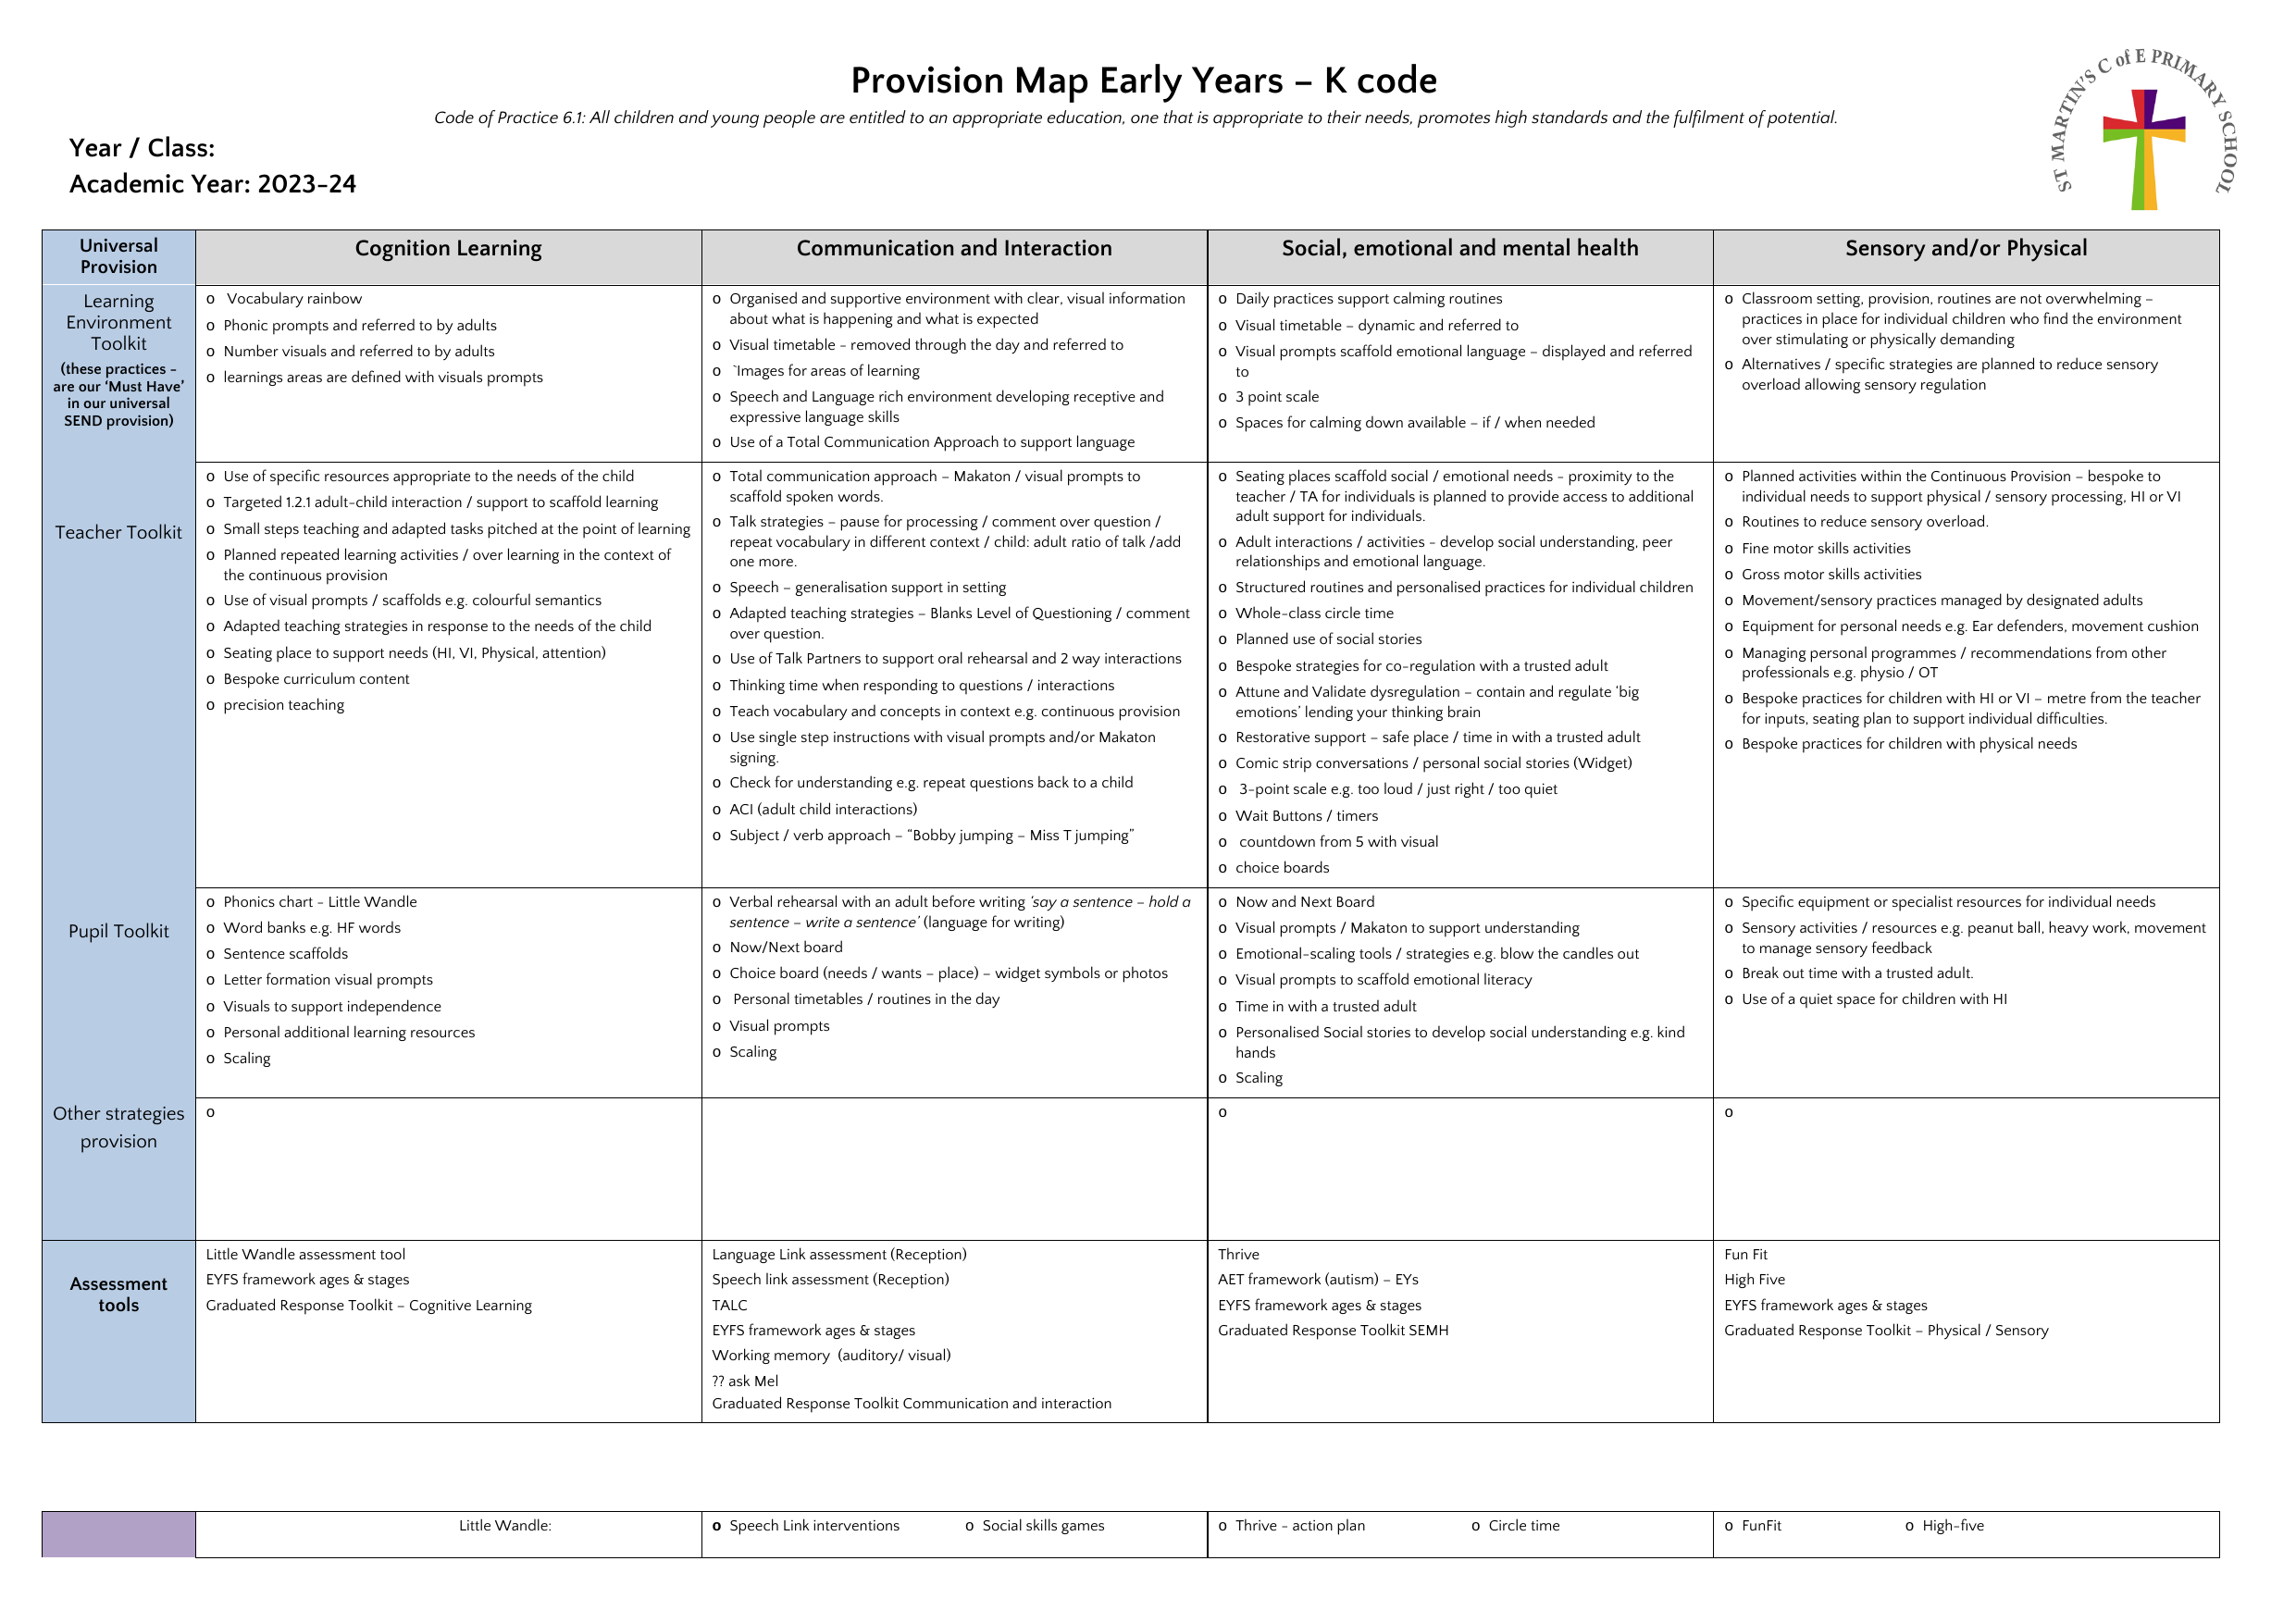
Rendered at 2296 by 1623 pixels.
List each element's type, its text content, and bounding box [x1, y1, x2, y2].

table_cell Planned activities within the Continuous Provision – bespoke to individual needs to support physical / sensory processing, HI or VI Routines to reduce sensory overload. Fine motor skills activities Gross motor skills activities Movement/sensory practices managed by designated adults Equipment for personal needs e.g. Ear defenders, movement cushion Managing personal programmes / recommendations from other professionals e.g. physio / OT Bespoke practices for children with HI or VI – metre from the teacher for inputs, seating plan to support individual difficulties. Bespoke practices for children with physical needs [1714, 463, 2219, 887]
table_cell Learning Environment Toolkit (these practices - are our ‘Must Have’ in our universal SEND provision) [43, 285, 195, 462]
table_cell Specific equipment or specialist resources for individual needs Sensory activities / resources e.g. peanut ball, heavy work, movement to manage sensory feedback Break out time with a trusted adult. Use of a quiet space for children with HI [1714, 888, 2219, 1097]
table_cell Language Link assessment (Reception) Speech link assessment (Reception) TALC EYFS framework ages & stages Working memory (auditory/ visual) ?? ask Mel Graduated Response Toolkit Communication and interaction [702, 1241, 1207, 1422]
table_cell Little Wandle assessment tool EYFS framework ages & stages Graduated Response Toolkit – Cognitive Learning [196, 1241, 701, 1422]
table_cell [1209, 1098, 1713, 1240]
table_cell Total communication approach – Makaton / visual prompts to scaffold spoken words. Talk strategies – pause for processing / comment over question / repeat vocabulary in different context / child: adult ratio of talk /add one more. Speech – generalisation support in setting Adapted teaching strategies – Blanks Level of Questioning / comment over question. Use of Talk Partners to support oral rehearsal and 2 way interactions Thinking time when responding to questions / interactions Teach vocabulary and concepts in context e.g. continuous provision Use single step instructions with visual prompts and/or Makaton signing. Check for understanding e.g. repeat questions back to a child ACI (adult child interactions) Subject / verb approach – “Bobby jumping – Miss T jumping” [702, 463, 1207, 887]
text Provision Map Early Years – K code [69, 60, 2226, 103]
table_cell Teacher Toolkit [43, 462, 195, 887]
table_cell Phonics chart - Little Wandle Word banks e.g. HF words Sentence scaffolds Letter formation visual prompts Visuals to support independence Personal additional learning resources Scaling [196, 888, 701, 1097]
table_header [1209, 1512, 1460, 1557]
table_header Cognition Learning [196, 230, 701, 284]
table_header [954, 1512, 1207, 1557]
table_cell Organised and supportive environment with clear, visual information about what is happening and what is expected Visual timetable - removed through the day and referred to `Images for areas of learning Speech and Language rich environment developing receptive and expressive language skills Use of a Total Communication Approach to support language [702, 286, 1207, 462]
table_header Sensory and/or Physical [1714, 230, 2219, 284]
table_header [449, 1512, 701, 1557]
table_cell Thrive AET framework (autism) – EYs EYFS framework ages & stages Graduated Response Toolkit SEMH [1209, 1241, 1713, 1422]
table_header Universal Provision [43, 230, 195, 284]
table_cell Daily practices support calming routines Visual timetable – dynamic and referred to Visual prompts scaffold emotional language – displayed and referred to 3 point scale Spaces for calming down available – if / when needed [1209, 286, 1713, 462]
text Code of Practice 6.1: All children and young people are entitled to an appropriate education, one that is appropriate to their needs, promotes high standards and the fulfilment of potential. [69, 109, 2226, 128]
table_header Communication and Interaction [702, 230, 1207, 284]
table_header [43, 1512, 195, 1557]
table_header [702, 1512, 954, 1557]
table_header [1714, 1512, 1894, 1557]
text Year / Class: [69, 134, 2226, 164]
table_header Social, emotional and mental health [1209, 230, 1713, 284]
table_cell Pupil Toolkit [43, 887, 195, 1097]
table_cell Now and Next Board Visual prompts / Makaton to support understanding Emotional-scaling tools / strategies e.g. blow the candles out Visual prompts to scaffold emotional literacy Time in with a trusted adult Personalised Social stories to develop social understanding e.g. kind hands Scaling [1209, 888, 1713, 1097]
table_cell [1714, 1098, 2219, 1240]
table_cell Assessment tools [43, 1241, 195, 1422]
text Academic Year: 2023-24 [69, 169, 2226, 200]
table_cell Use of specific resources appropriate to the needs of the child Targeted 1.2.1 adult-child interaction / support to scaffold learning Small steps teaching and adapted tasks pitched at the point of learning Planned repeated learning activities / over learning in the context of the continuous provision Use of visual prompts / scaffolds e.g. colourful semantics Adapted teaching strategies in response to the needs of the child Seating place to support needs (HI, VI, Physical, attention) Bespoke curriculum content precision teaching [196, 463, 701, 887]
table_cell Other strategies provision [43, 1097, 195, 1240]
picture [2047, 24, 2240, 235]
table_cell [196, 1098, 701, 1240]
table_header Circle time [1460, 1512, 1713, 1557]
table_cell Classroom setting, provision, routines are not overwhelming – practices in place for individual children who find the environment over stimulating or physically demanding Alternatives / specific strategies are planned to reduce sensory overload allowing sensory regulation [1714, 286, 2219, 462]
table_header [196, 1512, 448, 1557]
table_cell Vocabulary rainbow Phonic prompts and referred to by adults Number visuals and referred to by adults learnings areas are defined with visuals prompts [196, 286, 701, 462]
table_cell Seating places scaffold social / emotional needs - proximity to the teacher / TA for individuals is planned to provide access to additional adult support for individuals. Adult interactions / activities - develop social understanding, peer relationships and emotional language. Structured routines and personalised practices for individual children Whole-class circle time Planned use of social stories Bespoke strategies for co-regulation with a trusted adult Attune and Validate dysregulation – contain and regulate ‘big emotions’ lending your thinking brain Restorative support – safe place / time in with a trusted adult Comic strip conversations / personal social stories (Widget) 3-point scale e.g. too loud / just right / too quiet Wait Buttons / timers countdown from 5 with visual choice boards [1209, 463, 1713, 887]
table_cell [702, 1098, 1207, 1240]
table_cell Verbal rehearsal with an adult before writing ‘say a sentence – hold a sentence – write a sentence’ (language for writing) Now/Next board Choice board (needs / wants – place) – widget symbols or photos Personal timetables / routines in the day Visual prompts Scaling [702, 888, 1207, 1097]
table_cell Fun Fit High Five EYFS framework ages & stages Graduated Response Toolkit – Physical / Sensory [1714, 1241, 2219, 1422]
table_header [1894, 1512, 2219, 1557]
